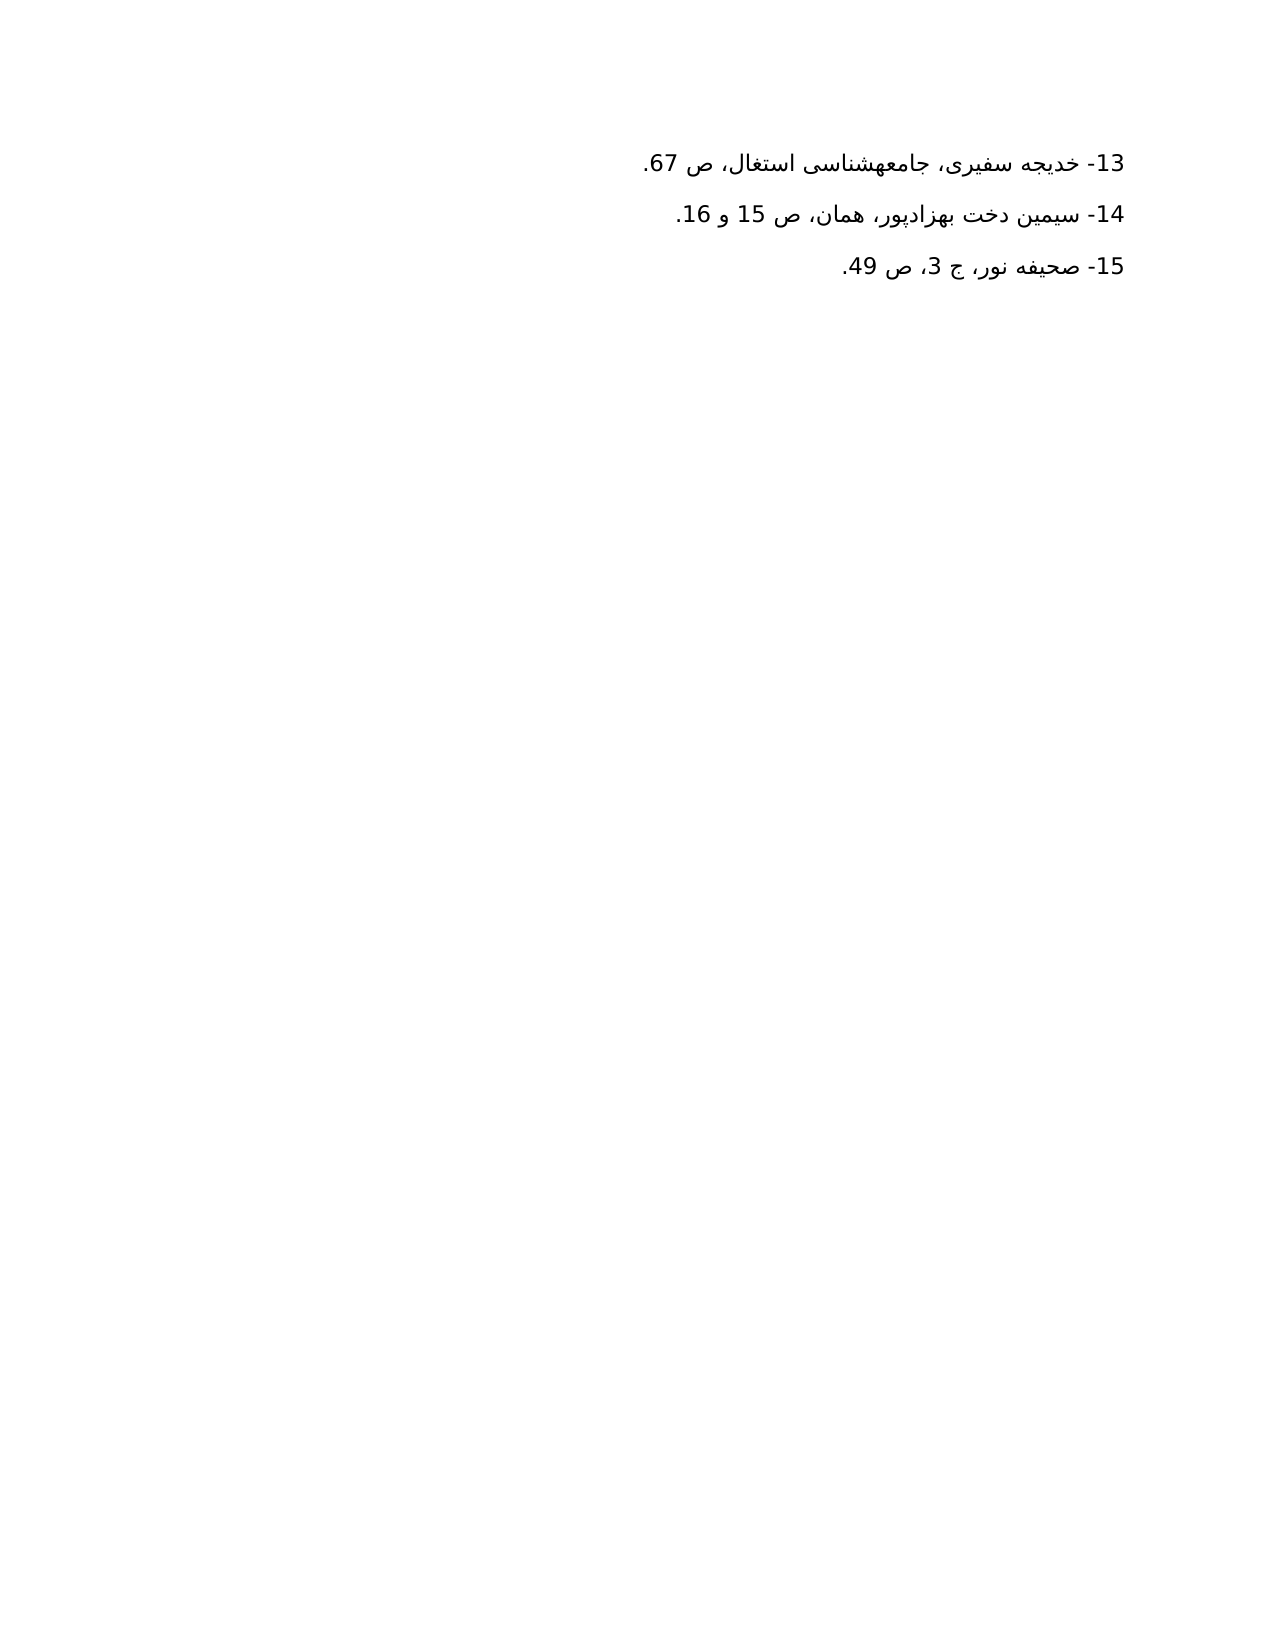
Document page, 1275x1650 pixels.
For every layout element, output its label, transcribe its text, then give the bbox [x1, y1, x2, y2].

text 14- سيمين دخت بهزادپور، همان، ص 15 و 16. [150, 201, 1125, 228]
text 15- صحيفه نور، ج 3، ص 49. [150, 253, 1125, 279]
text 13- خديجه سفيرى، جامعه‏شناسى استغال، ص 67. [150, 150, 1125, 177]
